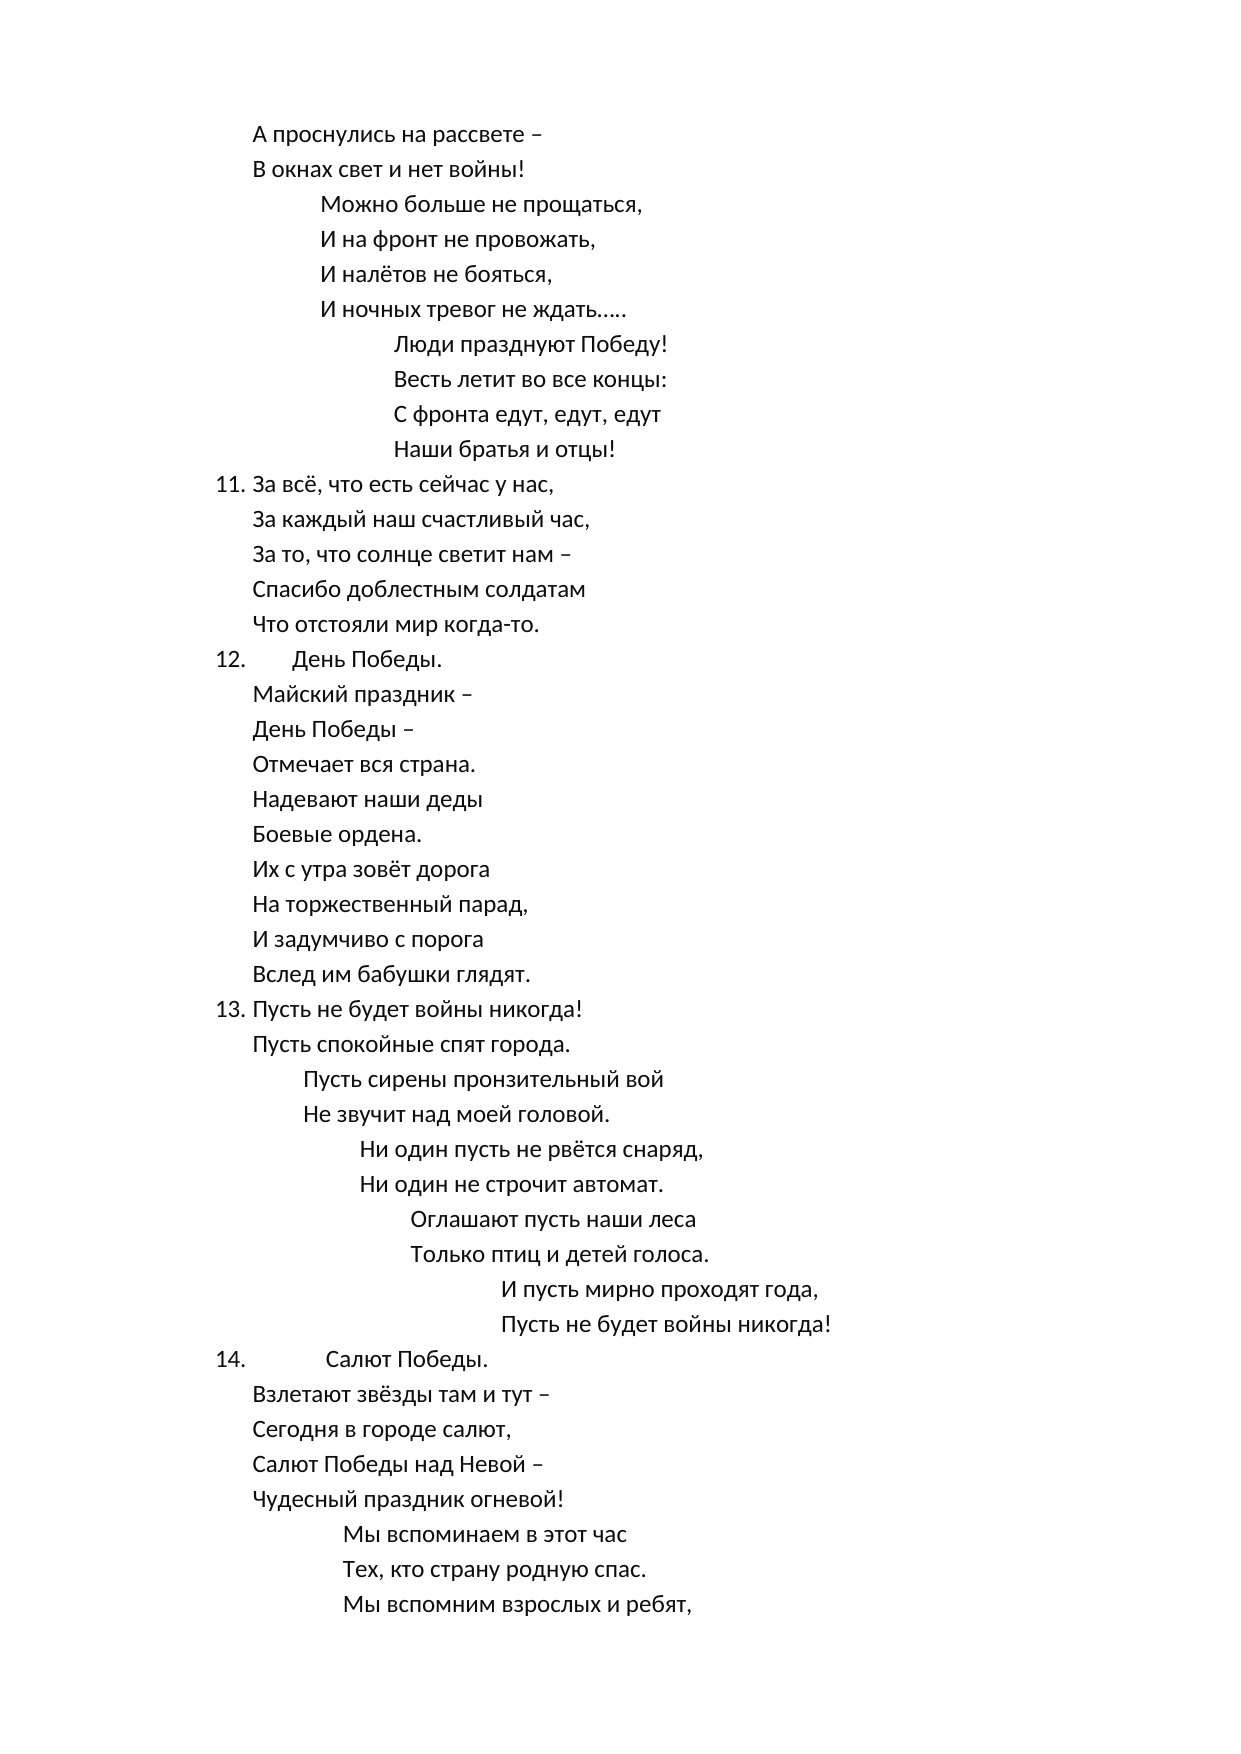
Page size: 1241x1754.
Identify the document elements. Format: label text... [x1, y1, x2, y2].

list Надевают наши деды [252, 783, 1152, 814]
list День Победы – [252, 713, 1152, 744]
list На торжественный парад, [252, 888, 1152, 919]
list А проснулись на рассвете – [252, 118, 1152, 149]
list И на фронт не провожать, [252, 223, 1152, 254]
list Чудесный праздник огневой! [252, 1483, 1152, 1514]
list Салют Победы. [215, 1343, 1152, 1374]
list День Победы. [215, 643, 1152, 674]
list Не звучит над моей головой. [252, 1098, 1152, 1129]
list За каждый наш счастливый час, [252, 503, 1152, 534]
list Тех, кто страну родную спас. [252, 1553, 1152, 1584]
list Пусть не будет войны никогда! [252, 1308, 1152, 1339]
list Ни один не строчит автомат. [252, 1168, 1152, 1199]
list Только птиц и детей голоса. [252, 1238, 1152, 1269]
list Весть летит во все концы: [252, 363, 1152, 394]
list Мы вспоминаем в этот час [252, 1518, 1152, 1549]
list Их с утра зовёт дорога [252, 853, 1152, 884]
list Что отстояли мир когда-то. [252, 608, 1152, 639]
list И задумчиво с порога [252, 923, 1152, 954]
list Наши братья и отцы! [252, 433, 1152, 464]
list Люди празднуют Победу! [252, 328, 1152, 359]
list Пусть не будет войны никогда! [215, 993, 1152, 1024]
list Сегодня в городе салют, [252, 1413, 1152, 1444]
list Пусть сирены пронзительный вой [252, 1063, 1152, 1094]
list Можно больше не прощаться, [252, 188, 1152, 219]
list И пусть мирно проходят года, [252, 1273, 1152, 1304]
list Взлетают звёзды там и тут – [252, 1378, 1152, 1409]
list И налётов не бояться, [252, 258, 1152, 289]
list Спасибо доблестным солдатам [252, 573, 1152, 604]
list Боевые ордена. [252, 818, 1152, 849]
list Пусть спокойные спят города. [252, 1028, 1152, 1059]
list Вслед им бабушки глядят. [252, 958, 1152, 989]
list В окнах свет и нет войны! [252, 153, 1152, 184]
list Мы вспомним взрослых и ребят, [252, 1588, 1152, 1619]
list Ни один пусть не рвётся снаряд, [252, 1133, 1152, 1164]
list За всё, что есть сейчас у нас, [215, 468, 1152, 499]
list И ночных тревог не ждать….. [252, 293, 1152, 324]
list Оглашают пусть наши леса [252, 1203, 1152, 1234]
list Салют Победы над Невой – [252, 1448, 1152, 1479]
list С фронта едут, едут, едут [252, 398, 1152, 429]
list Отмечает вся страна. [252, 748, 1152, 779]
list За то, что солнце светит нам – [252, 538, 1152, 569]
list Майский праздник – [252, 678, 1152, 709]
